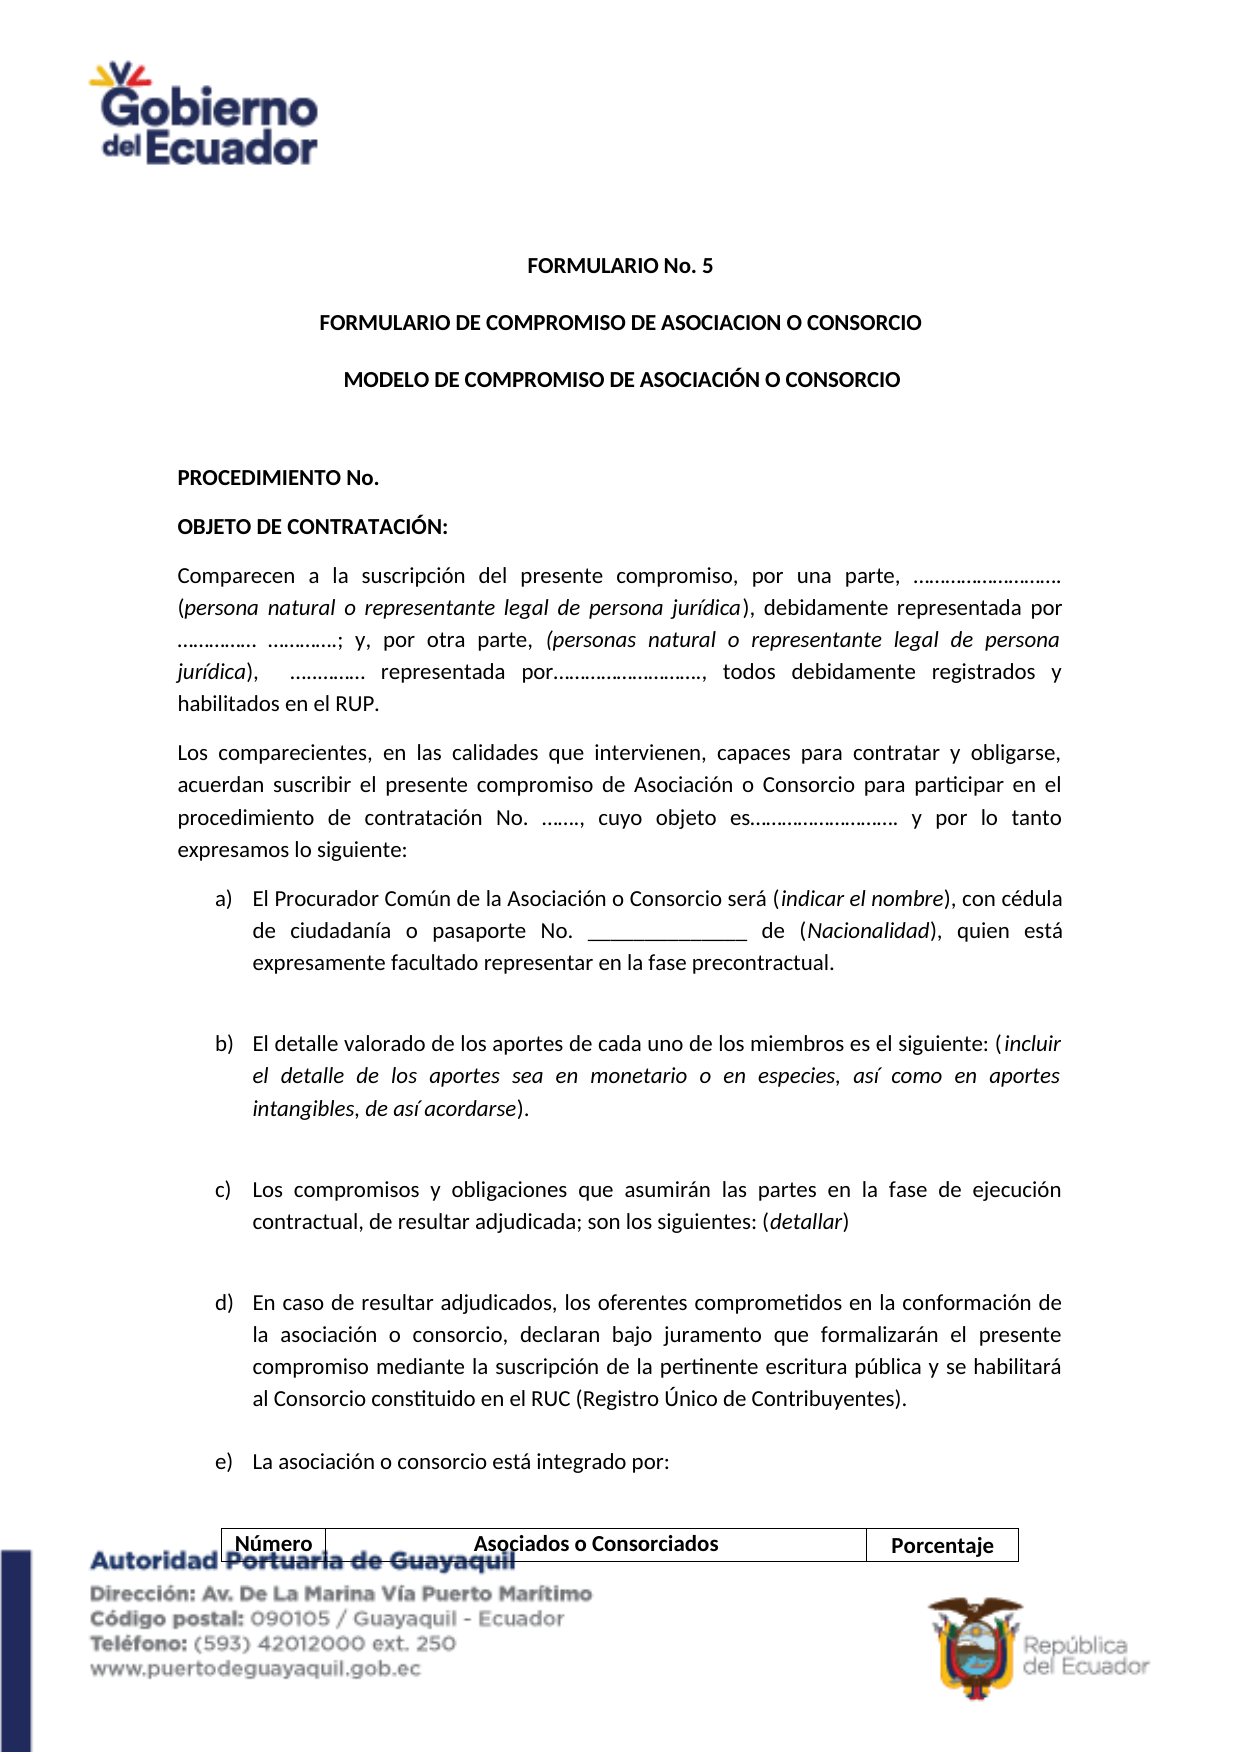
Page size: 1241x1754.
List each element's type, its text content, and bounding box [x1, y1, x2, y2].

text OBJETO DE CONTRATACIÓN: [177, 512, 1063, 540]
text Los comparecientes, en las calidades que intervienen, capaces para contratar y obligarse, acuerdan suscribir el presente compromiso de Asociación o Consorcio para participar en el procedimiento de contratación No. ……., cuyo objeto es………………………. y por lo tanto expresamos lo siguiente: [177, 738, 1063, 863]
table_header Número [222, 1529, 325, 1561]
list El Procurador Común de la Asociación o Consorcio será (indicar el nombre), con cédula de ciudadanía o pasaporte No. ______________ de (Nacionalidad), quien está expresamente facultado representar en la fase precontractual. [215, 884, 1063, 976]
list La asociación o consorcio está integrado por: [215, 1447, 1063, 1475]
text FORMULARIO No. 5 [177, 251, 1064, 279]
picture [0, 3, 1236, 1752]
list En caso de resultar adjudicados, los oferentes comprometidos en la conformación de la asociación o consorcio, declaran bajo juramento que formalizarán el presente compromiso mediante la suscripción de la pertinente escritura pública y se habilitará al Consorcio constituido en el RUC (Registro Único de Contribuyentes). [215, 1288, 1063, 1412]
text Comparecen a la suscripción del presente compromiso, por una parte, ……………………….(persona natural o representante legal de persona jurídica), debidamente representada por …………… ………….; y, por otra parte, (personas natural o representante legal de persona jurídica), …..……… representada por………………………., todos debidamente registrados y habilitados en el RUP. [177, 561, 1063, 718]
text PROCEDIMIENTO No. [177, 463, 1063, 491]
text MODELO DE COMPROMISO DE ASOCIACIÓN O CONSORCIO [177, 365, 1067, 393]
list El detalle valorado de los aportes de cada uno de los miembros es el siguiente: (incluir el detalle de los aportes sea en monetario o en especies, así como en aportes intangibles, de así acordarse). [215, 1029, 1063, 1122]
list Los compromisos y obligaciones que asumirán las partes en la fase de ejecución contractual, de resultar adjudicada; son los siguientes: (detallar) [215, 1175, 1063, 1235]
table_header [326, 1529, 866, 1561]
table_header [867, 1529, 1018, 1561]
text FORMULARIO DE COMPROMISO DE ASOCIACION O CONSORCIO [177, 308, 1064, 336]
